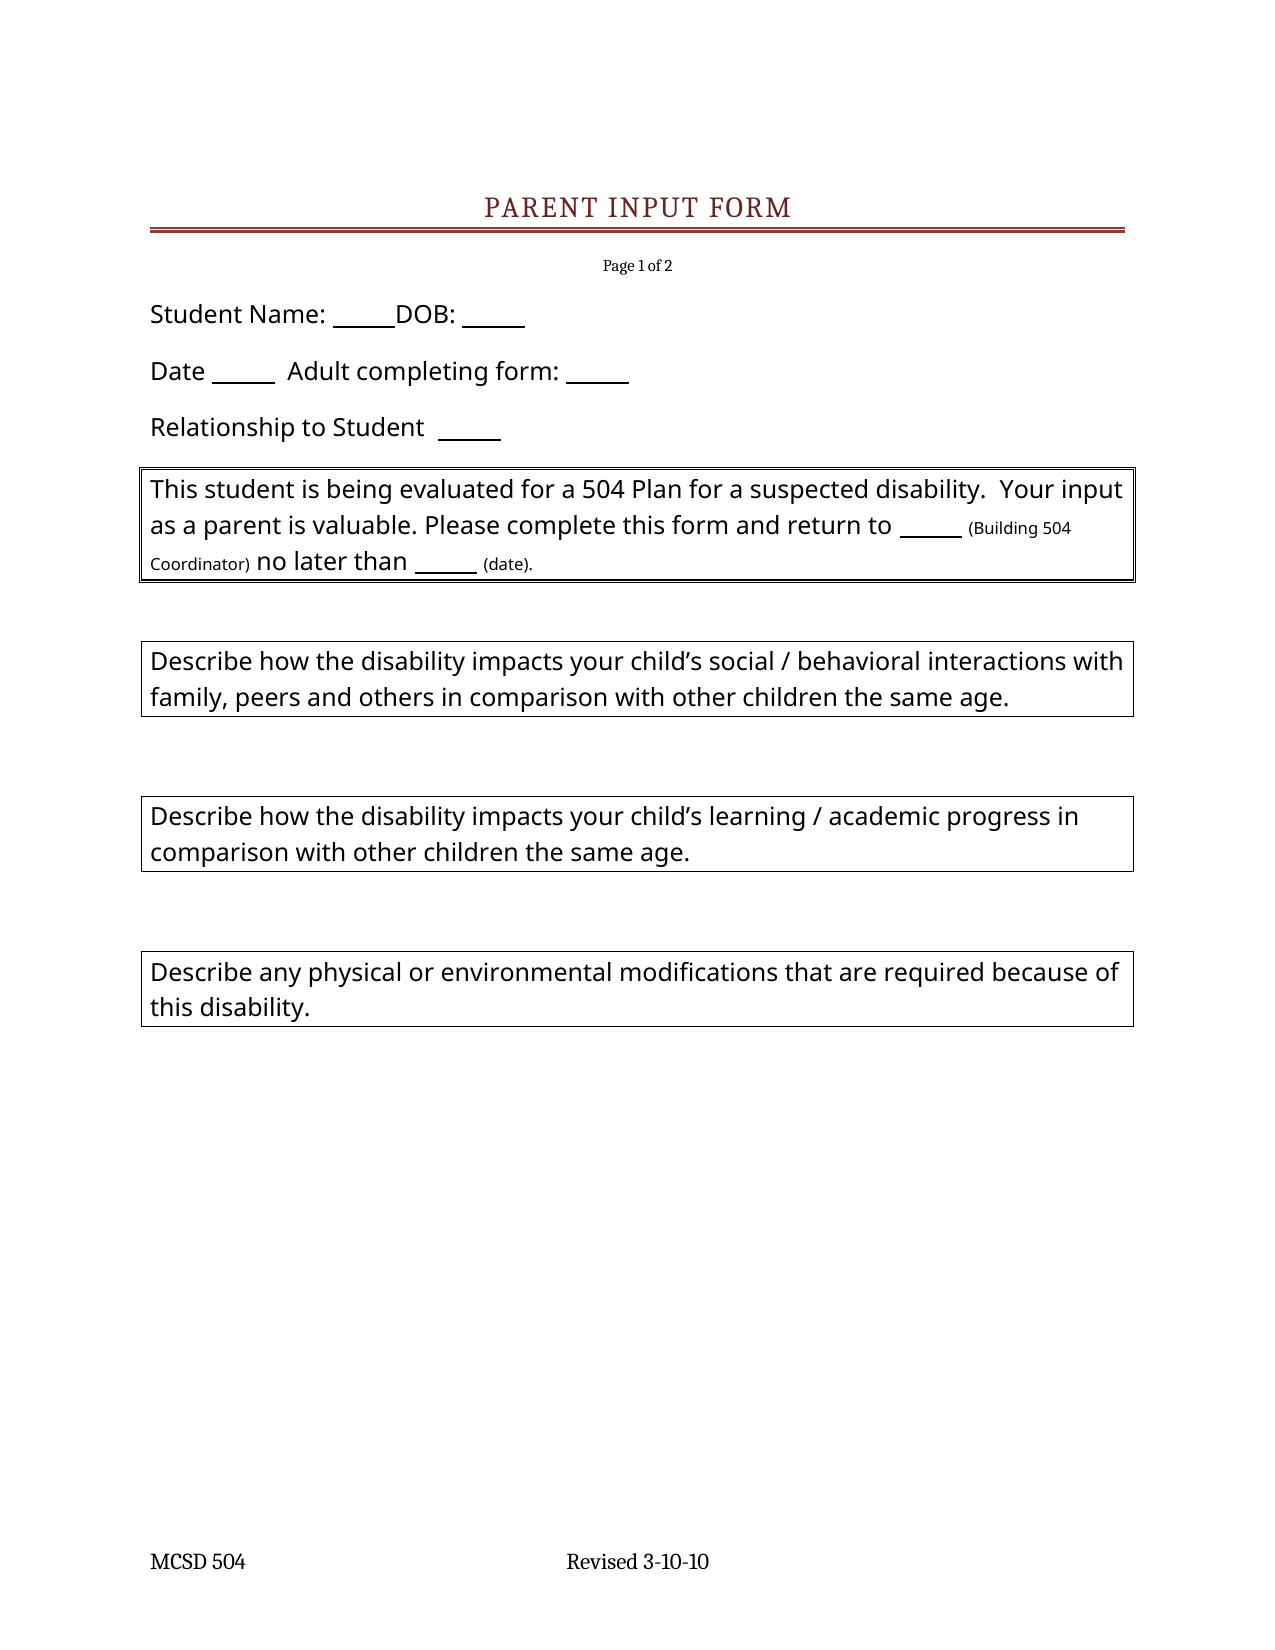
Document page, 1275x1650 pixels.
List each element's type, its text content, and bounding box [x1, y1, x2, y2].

text Page 1 of 2 [150, 256, 1125, 275]
text Student Name: DOB: [150, 297, 1125, 331]
text Date Adult completing form: [150, 353, 1125, 388]
text Relationship to Student [150, 410, 1125, 444]
text Describe how the disability impacts your child’s learning / academic progress in comparison with other children the same age. [142, 797, 1133, 871]
text Describe any physical or environmental modifications that are required because of this disability. [142, 952, 1133, 1026]
text This student is being evaluated for a 504 Plan for a suspected disability. Your input as a parent is valuable. Please complete this form and return to (Building 504 Coordinator) no later than (date). [142, 470, 1133, 579]
text Describe how the disability impacts your child’s social / behavioral interactions with family, peers and others in comparison with other children the same age. [142, 642, 1133, 716]
subtitle Parent Input Form [150, 192, 1125, 227]
